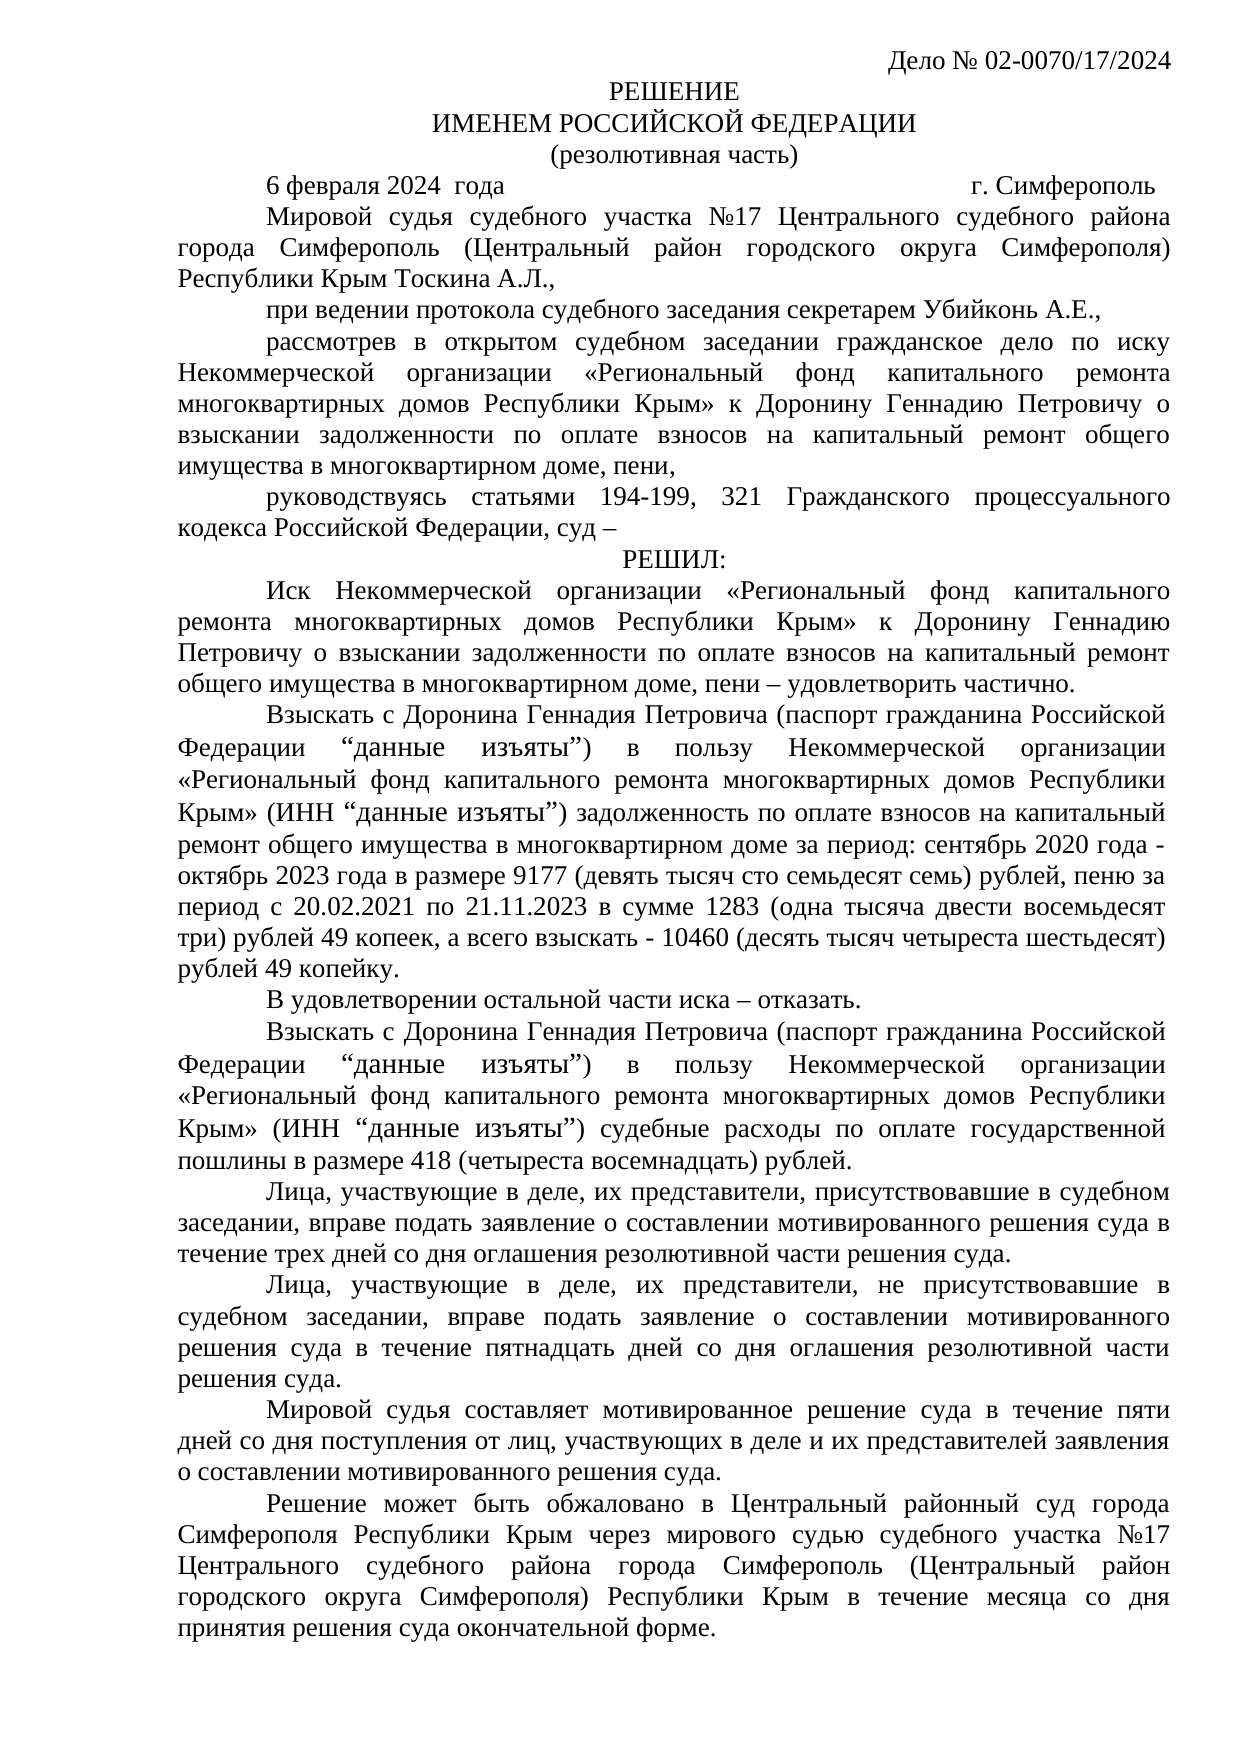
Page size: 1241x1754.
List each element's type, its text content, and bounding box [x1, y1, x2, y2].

text Мировой судья составляет мотивированное решение суда в течение пяти дней со дня поступления от лиц, участвующих в деле и их представителей заявления о составлении мотивированного решения суда. [177, 1393, 1171, 1487]
text Лица, участвующие в деле, их представители, присутствовавшие в судебном заседании, вправе подать заявление о составлении мотивированного решения суда в течение трех дней со дня оглашения резолютивной части решения суда. [177, 1175, 1171, 1269]
text 6 февраля 2024 года г. Симферополь [177, 169, 1171, 200]
text рассмотрев в открытом судебном заседании гражданское дело по иску Некоммерческой организации «Региональный фонд капитального ремонта многоквартирных домов Республики Крым» к Доронину Геннадию Петровичу о взыскании задолженности по оплате взносов на капитальный ремонт общего имущества в многоквартирном доме, пени, [177, 325, 1171, 480]
text (резолютивная часть) [177, 138, 1171, 169]
text В удовлетворении остальной части иска – отказать. [177, 983, 1167, 1015]
text Иск Некоммерческой организации «Региональный фонд капитального ремонта многоквартирных домов Республики Крым» к Доронину Геннадию Петровичу о взыскании задолженности по оплате взносов на капитальный ремонт общего имущества в многоквартирном доме, пени – удовлетворить частично. [177, 574, 1171, 698]
text РЕШИЛ: [177, 543, 1171, 574]
text Взыскать с Доронина Геннадия Петровича (паспорт гражданина Российской Федерации “данные изъяты”) в пользу Некоммерческой организации «Региональный фонд капитального ремонта многоквартирных домов Республики Крым» (ИНН “данные изъяты”) задолженность по оплате взносов на капитальный ремонт общего имущества в многоквартирном доме за период: сентябрь 2020 года - октябрь 2023 года в размере 9177 (девять тысяч сто семьдесят семь) рублей, пеню за период с 20.02.2021 по 21.11.2023 в сумме 1283 (одна тысяча двести восемьдесят три) рублей 49 копеек, а всего взыскать - 10460 (десять тысяч четыреста шестьдесят) рублей 49 копейку. [177, 698, 1167, 983]
text Мировой судья судебного участка №17 Центрального судебного района города Симферополь (Центральный район городского округа Симферополя) Республики Крым Тоскина А.Л., [177, 200, 1171, 293]
text ИМЕНЕМ РОССИЙСКОЙ ФЕДЕРАЦИИ [177, 107, 1171, 138]
text Лица, участвующие в деле, их представители, не присутствовавшие в судебном заседании, вправе подать заявление о составлении мотивированного решения суда в течение пятнадцать дней со дня оглашения резолютивной части решения суда. [177, 1269, 1171, 1393]
text руководствуясь статьями 194-199, 321 Гражданского процессуального кодекса Российской Федерации, суд – [177, 480, 1171, 543]
text при ведении протокола судебного заседания секретарем Убийконь А.Е., [177, 293, 1171, 325]
text РЕШЕНИЕ [177, 76, 1171, 107]
text Решение может быть обжаловано в Центральный районный суд города Симферополя Республики Крым через мирового судью судебного участка №17 Центрального судебного района города Симферополь (Центральный район городского округа Симферополя) Республики Крым в течение месяца со дня принятия решения суда окончательной форме. [177, 1487, 1171, 1642]
text Взыскать с Доронина Геннадия Петровича (паспорт гражданина Российской Федерации “данные изъяты”) в пользу Некоммерческой организации «Региональный фонд капитального ремонта многоквартирных домов Республики Крым» (ИНН “данные изъяты”) судебные расходы по оплате государственной пошлины в размере 418 (четыреста восемнадцать) рублей. [177, 1015, 1167, 1175]
text Дело № 02-0070/17/2024 [177, 44, 1171, 76]
